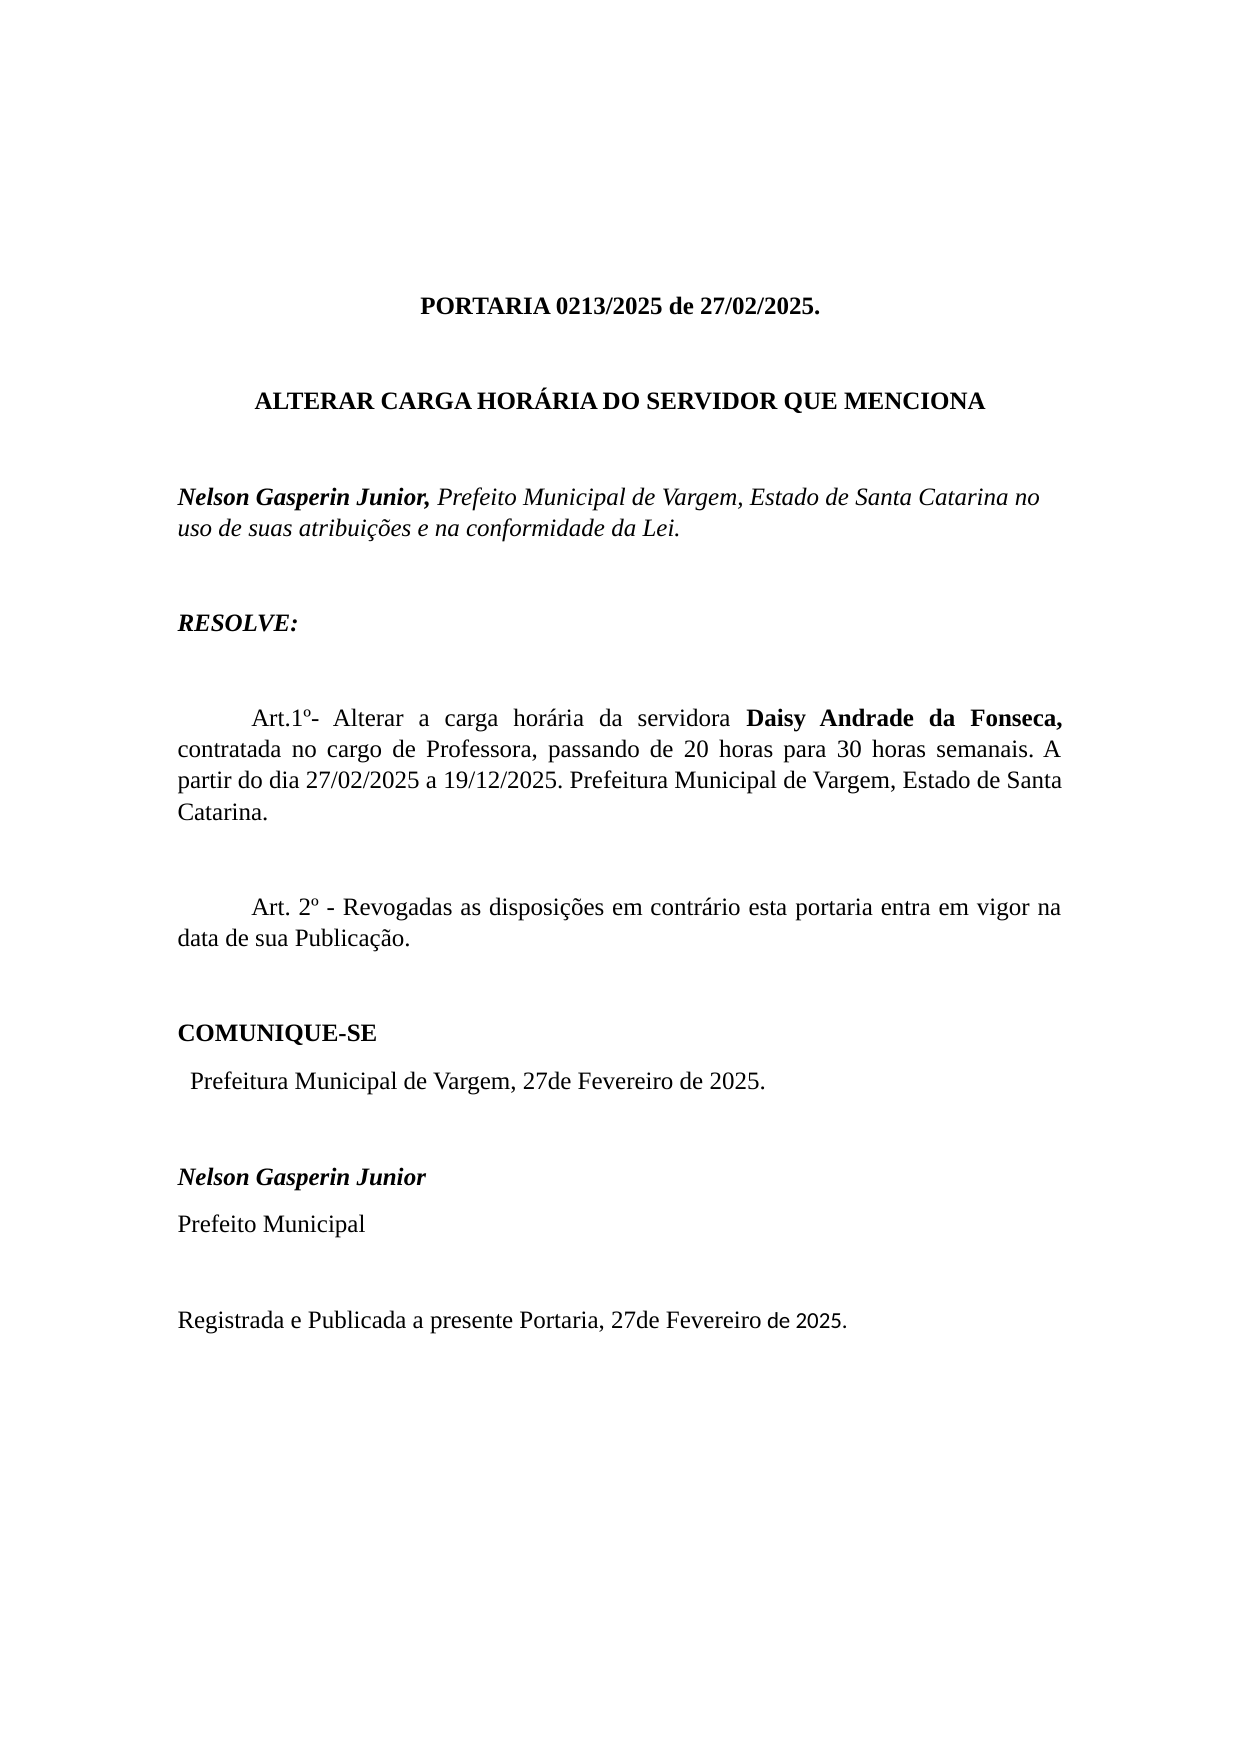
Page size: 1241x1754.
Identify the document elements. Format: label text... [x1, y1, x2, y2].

text RESOLVE: [177, 608, 1063, 637]
text Nelson Gasperin Junior [177, 1162, 1063, 1190]
text ALTERAR CARGA HORÁRIA DO SERVIDOR QUE MENCIONA [177, 386, 1063, 415]
text Art.1º- Alterar a carga horária da servidora Daisy Andrade da Fonseca, contratada no cargo de Professora, passando de 20 horas para 30 horas semanais. A partir do dia 27/02/2025 a 19/12/2025. Prefeitura Municipal de Vargem, Estado de Santa Catarina. [177, 703, 1063, 825]
text PORTARIA 0213/2025 de 27/02/2025. [177, 291, 1063, 319]
text Prefeito Municipal [177, 1209, 1063, 1238]
text Prefeitura Municipal de Vargem, 27de Fevereiro de 2025. [177, 1066, 1063, 1095]
text Art. 2º - Revogadas as disposições em contrário esta portaria entra em vigor na data de sua Publicação. [177, 892, 1063, 952]
text Registrada e Publicada a presente Portaria, 27de Fevereiro de 2025. [177, 1305, 1063, 1334]
text Nelson Gasperin Junior, Prefeito Municipal de Vargem, Estado de Santa Catarina no uso de suas atribuições e na conformidade da Lei. [177, 482, 1063, 541]
text COMUNIQUE-SE [177, 1018, 1063, 1047]
